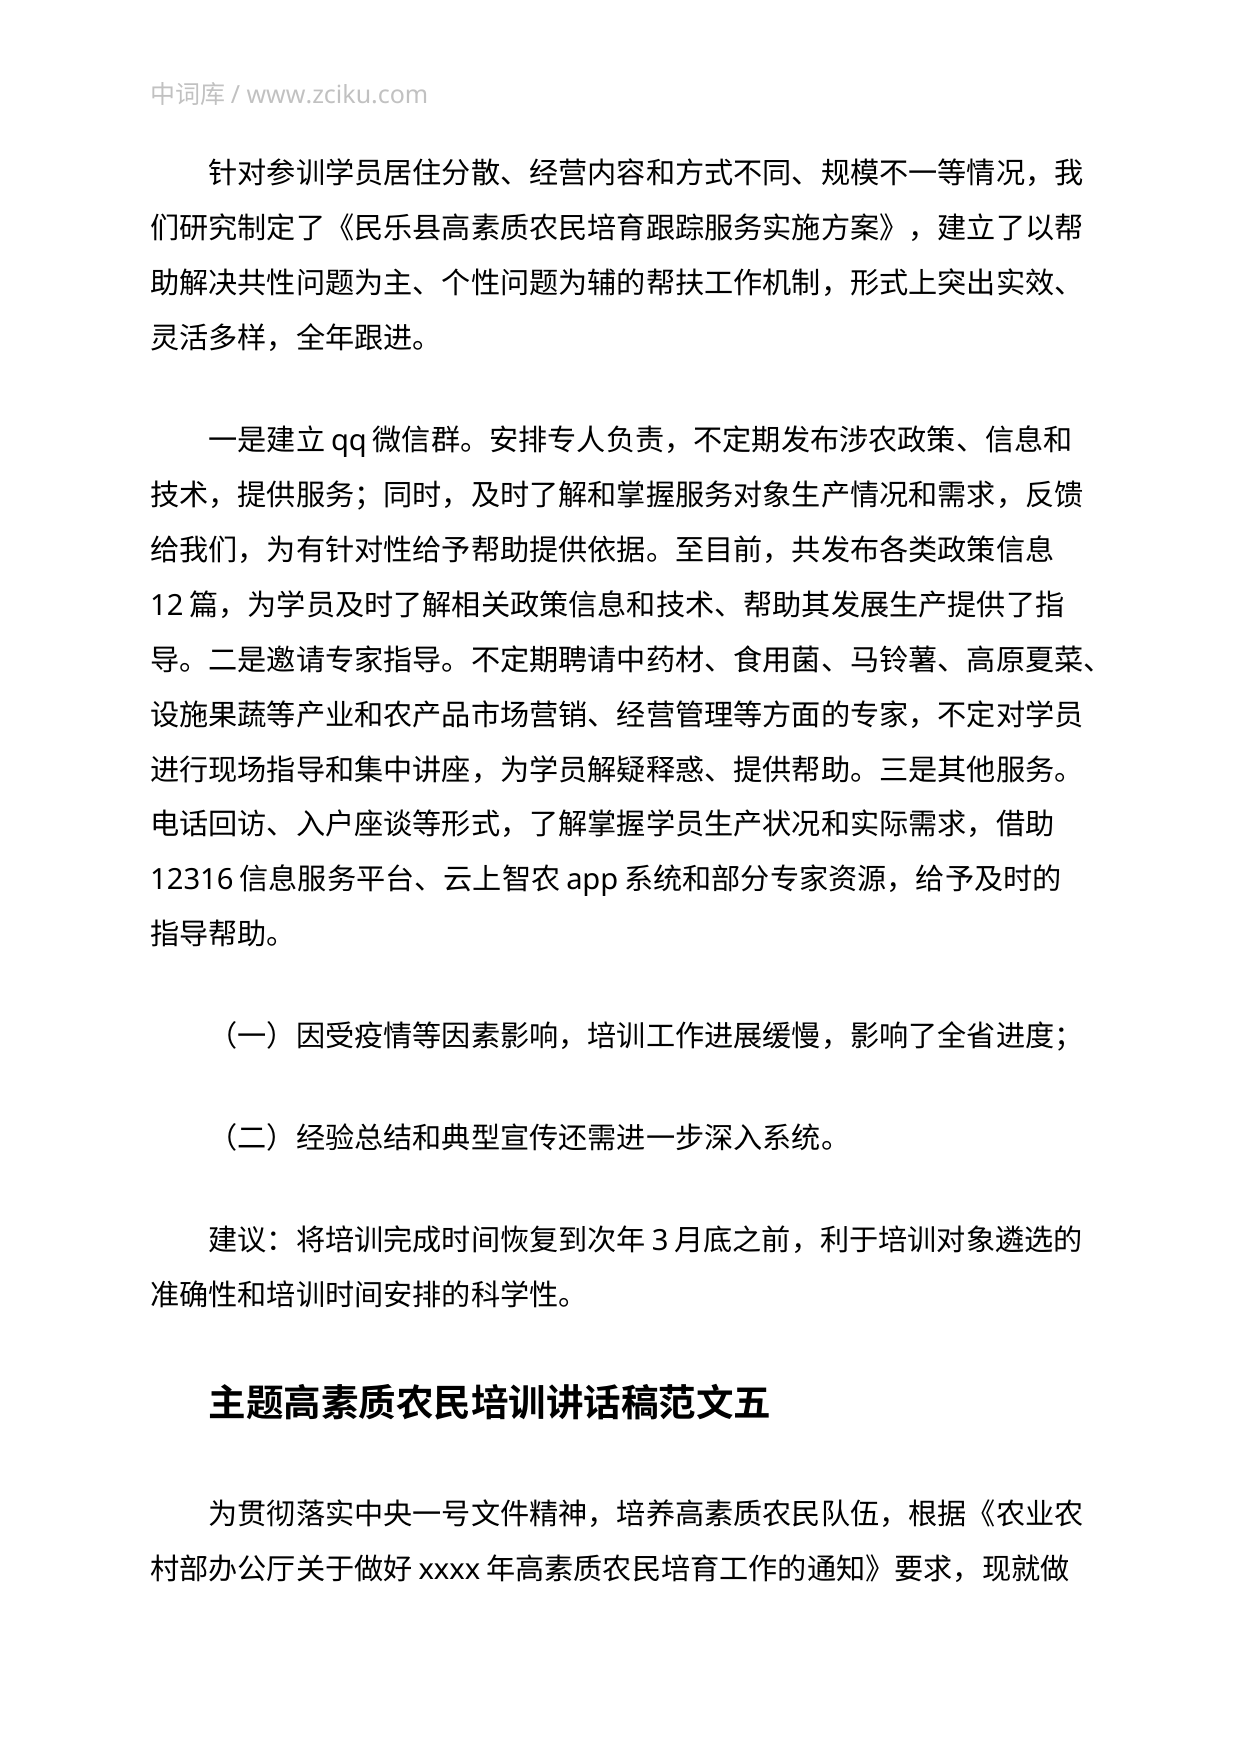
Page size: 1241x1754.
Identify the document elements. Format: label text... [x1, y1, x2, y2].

text （一）因受疫情等因素影响，培训工作进展缓慢，影响了全省进度； [150, 1013, 1090, 1055]
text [150, 1490, 1090, 1588]
text 主题高素质农民培训讲话稿范文五 [150, 1373, 1090, 1427]
text （二）经验总结和典型宣传还需进一步深入系统。 [150, 1114, 1090, 1157]
text 针对参训学员居住分散、经营内容和方式不同、规模不一等情况，我们研究制定了《民乐县高素质农民培育跟踪服务实施方案》，建立了以帮助解决共性问题为主、个性问题为辅的帮扶工作机制，形式上突出实效、灵活多样，全年跟进。 [150, 150, 1090, 357]
text 建议：将培训完成时间恢复到次年3月底之前，利于培训对象遴选的准确性和培训时间安排的科学性。 [150, 1216, 1090, 1313]
text 一是建立qq微信群。安排专人负责，不定期发布涉农政策、信息和技术，提供服务；同时，及时了解和掌握服务对象生产情况和需求，反馈给我们，为有针对性给予帮助提供依据。至目前，共发布各类政策信息12篇，为学员及时了解相关政策信息和技术、帮助其发展生产提供了指导。二是邀请专家指导。不定期聘请中药材、食用菌、马铃薯、高原夏菜、设施果蔬等产业和农产品市场营销、经营管理等方面的专家，不定对学员进行现场指导和集中讲座，为学员解疑释惑、提供帮助。三是其他服务。电话回访、入户座谈等形式，了解掌握学员生产状况和实际需求，借助12316信息服务平台、云上智农app系统和部分专家资源，给予及时的指导帮助。 [150, 416, 1090, 953]
